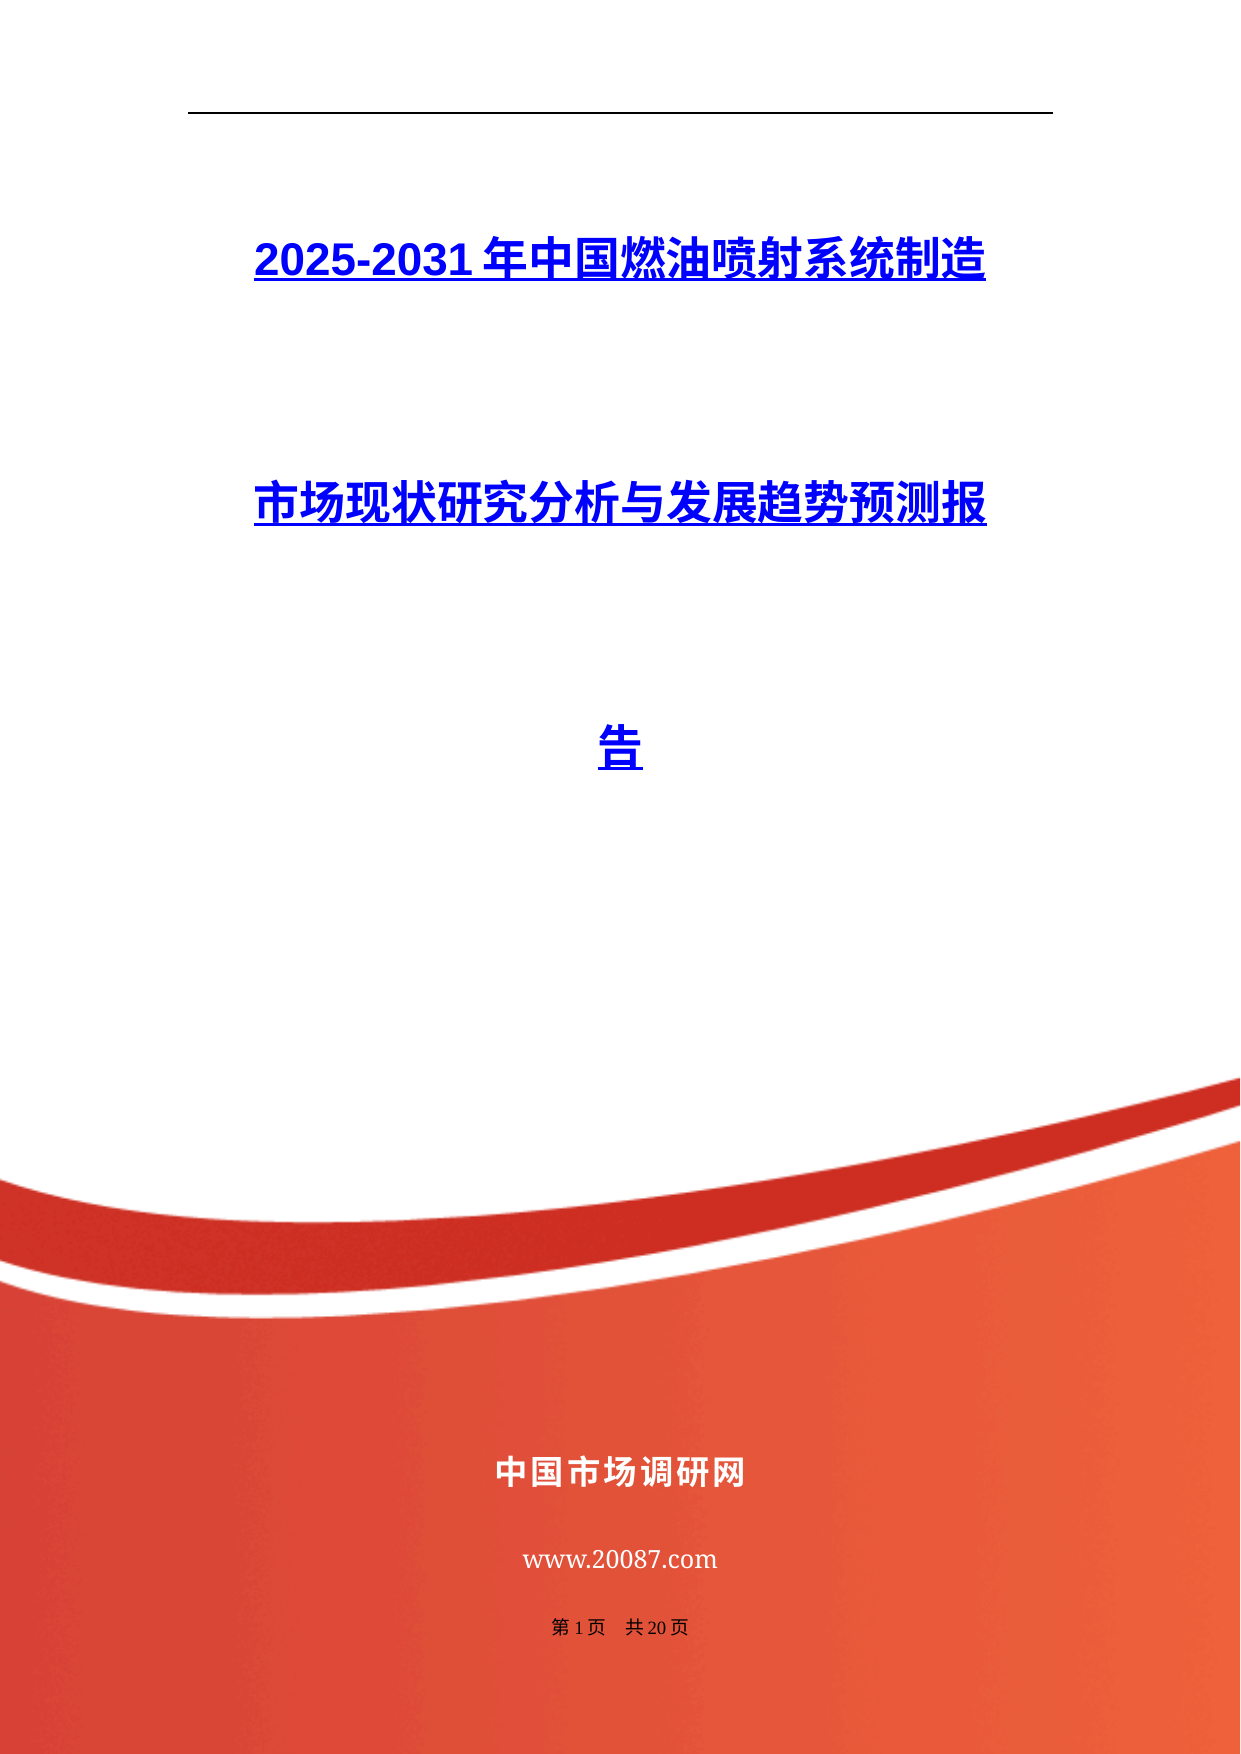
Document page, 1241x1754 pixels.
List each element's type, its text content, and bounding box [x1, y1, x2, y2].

text www.20087.com [187, 1526, 1053, 1591]
table_header 2025-2031年中国燃油喷射系统制造市场现状研究分析与发展趋势预测报告 [188, 207, 1053, 871]
picture [0, 1006, 1241, 1754]
subtitle 中国市场调研网 [187, 1437, 1053, 1502]
